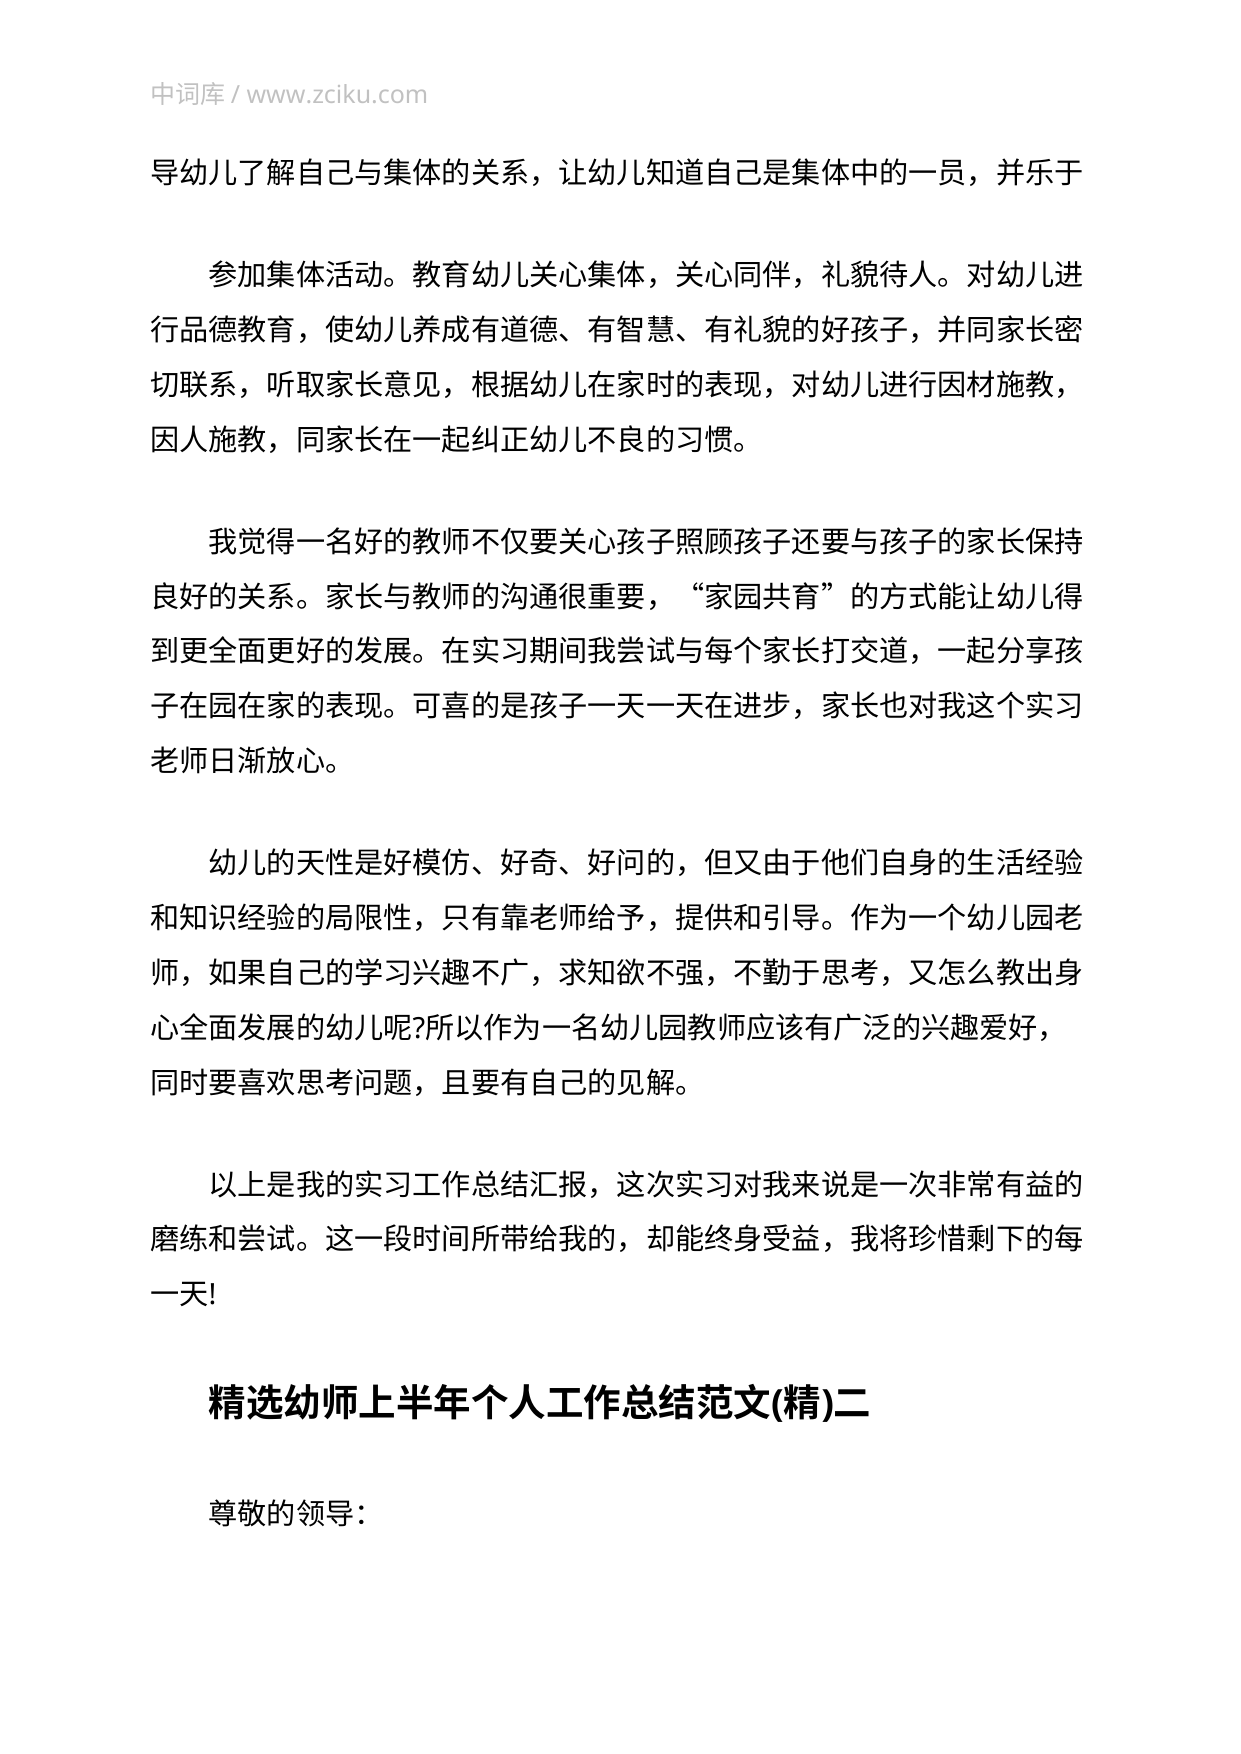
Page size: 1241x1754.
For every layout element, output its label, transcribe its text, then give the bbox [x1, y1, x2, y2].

text 参加集体活动。教育幼儿关心集体，关心同伴，礼貌待人。对幼儿进行品德教育，使幼儿养成有道德、有智慧、有礼貌的好孩子，并同家长密切联系，听取家长意见，根据幼儿在家时的表现，对幼儿进行因材施教，因人施教，同家长在一起纠正幼儿不良的习惯。 [150, 252, 1090, 459]
text 以上是我的实习工作总结汇报，这次实习对我来说是一次非常有益的磨练和尝试。这一段时间所带给我的，却能终身受益，我将珍惜剩下的每一天! [150, 1161, 1090, 1313]
text 尊敬的领导： [150, 1490, 1090, 1533]
text 我觉得一名好的教师不仅要关心孩子照顾孩子还要与孩子的家长保持良好的关系。家长与教师的沟通很重要，“家园共育”的方式能让幼儿得到更全面更好的发展。在实习期间我尝试与每个家长打交道，一起分享孩子在园在家的表现。可喜的是孩子一天一天在进步，家长也对我这个实习老师日渐放心。 [150, 518, 1090, 780]
text 精选幼师上半年个人工作总结范文(精)二 [150, 1373, 1090, 1427]
text 幼儿的天性是好模仿、好奇、好问的，但又由于他们自身的生活经验和知识经验的局限性，只有靠老师给予，提供和引导。作为一个幼儿园老师，如果自己的学习兴趣不广，求知欲不强，不勤于思考，又怎么教出身心全面发展的幼儿呢?所以作为一名幼儿园教师应该有广泛的兴趣爱好，同时要喜欢思考问题，且要有自己的见解。 [150, 839, 1090, 1102]
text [150, 150, 1090, 192]
